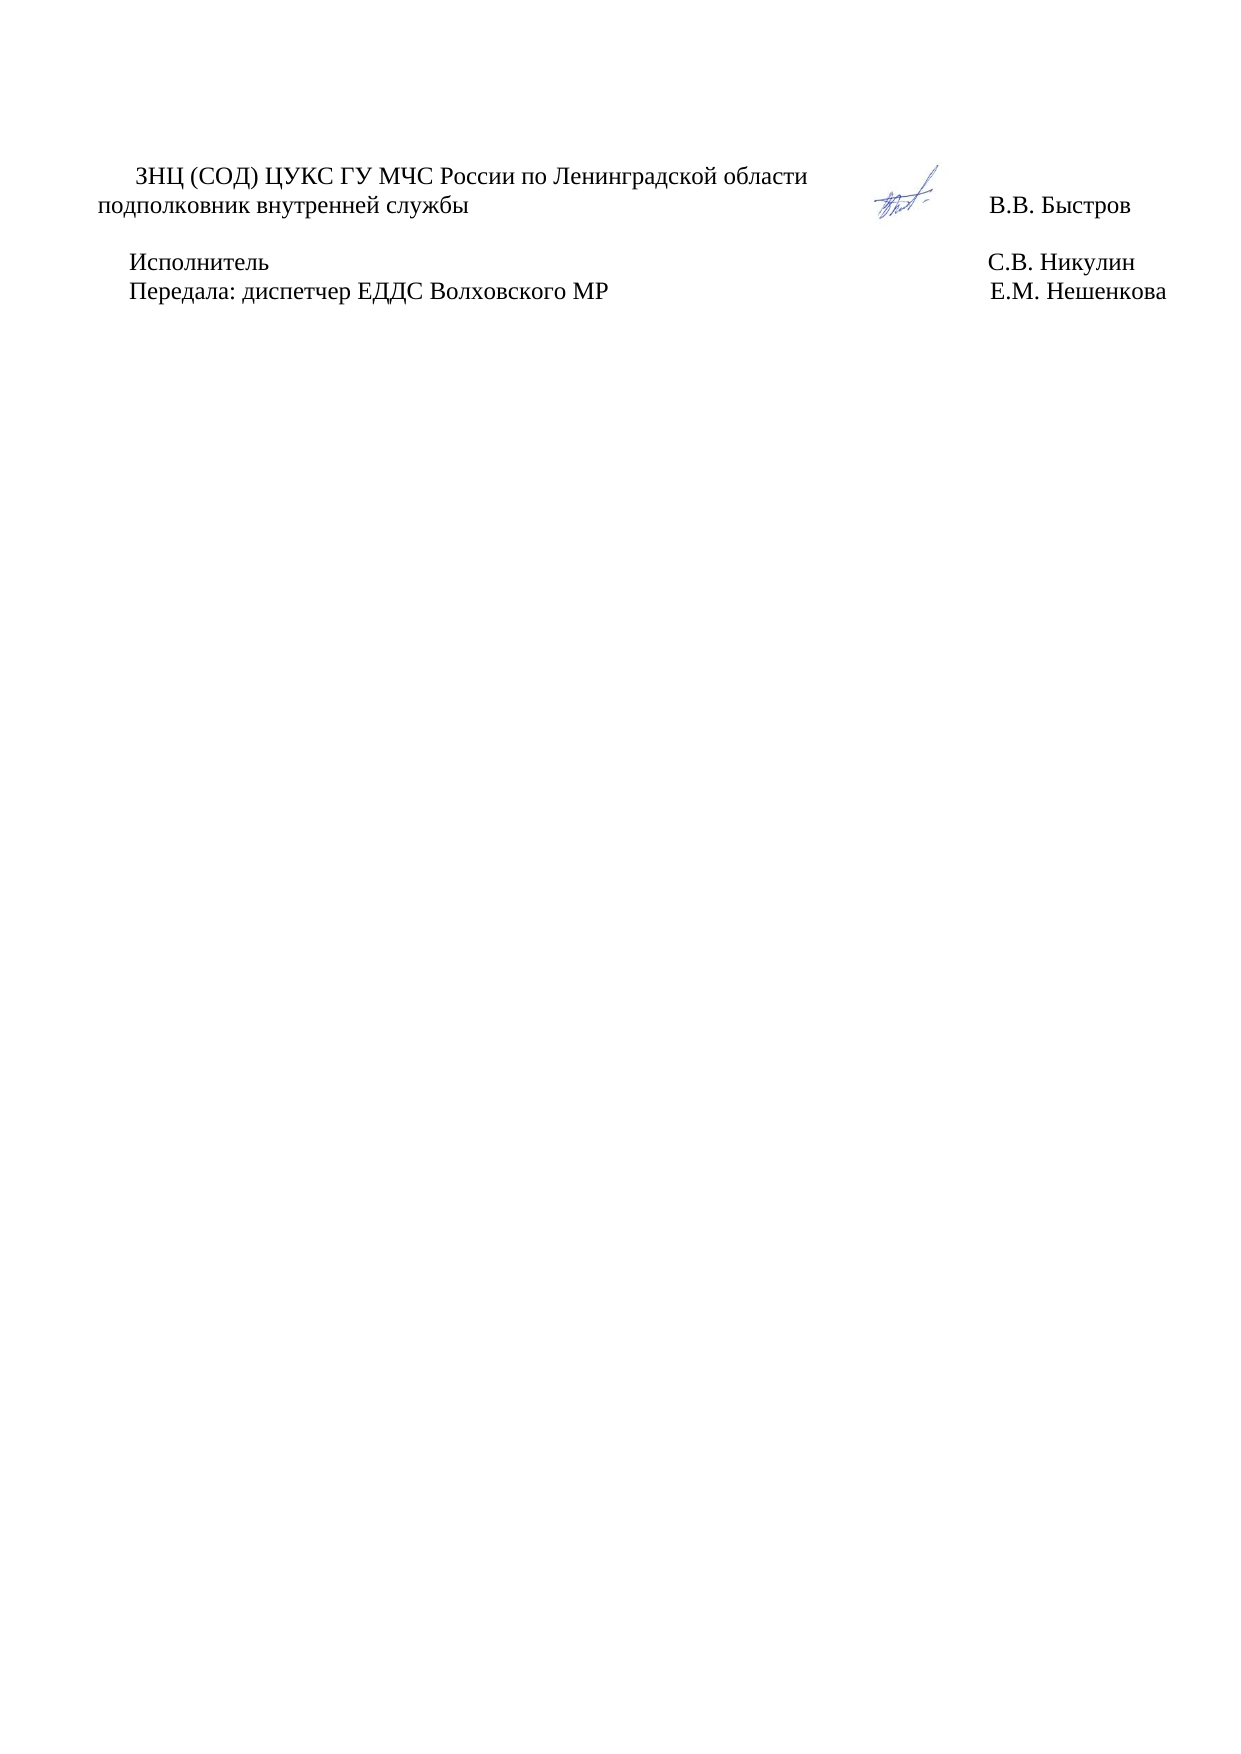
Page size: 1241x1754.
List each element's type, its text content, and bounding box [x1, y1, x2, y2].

text Передала: диспетчер ЕДДС Волховского МР Е.М. Нешенкова [98, 276, 1179, 305]
picture [859, 162, 952, 227]
text Исполнитель С.В. Никулин [98, 247, 1223, 276]
text ЗНЦ (СОД) ЦУКС ГУ МЧС России по Ленинградской области [98, 161, 1223, 190]
text подполковник внутренней службы В.В. Быстров [98, 190, 1223, 247]
